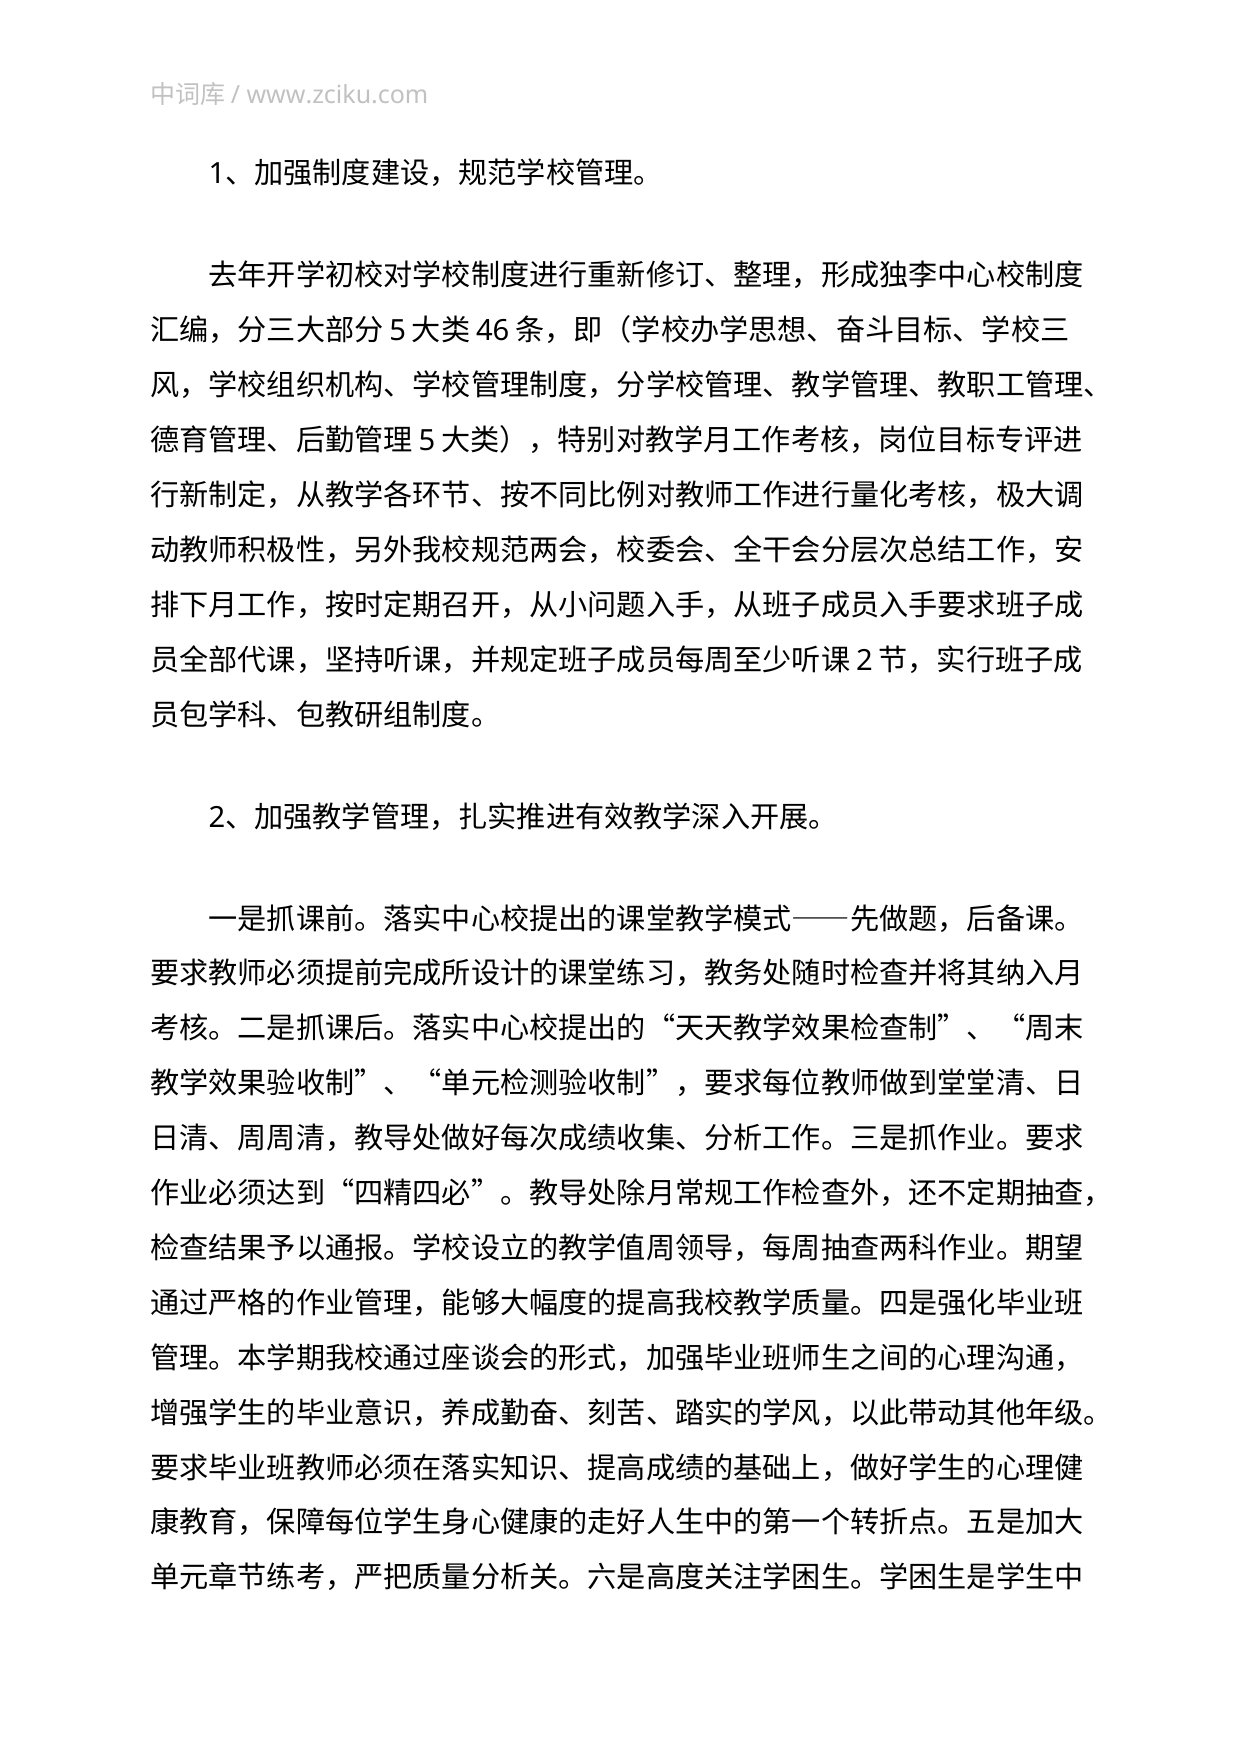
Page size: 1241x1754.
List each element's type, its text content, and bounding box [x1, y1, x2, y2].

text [150, 895, 1090, 1596]
text 1、加强制度建设，规范学校管理。 [150, 150, 1090, 192]
text 去年开学初校对学校制度进行重新修订、整理，形成独李中心校制度汇编，分三大部分5大类46条，即（学校办学思想、奋斗目标、学校三风，学校组织机构、学校管理制度，分学校管理、教学管理、教职工管理、德育管理、后勤管理5大类），特别对教学月工作考核，岗位目标专评进行新制定，从教学各环节、按不同比例对教师工作进行量化考核，极大调动教师积极性，另外我校规范两会，校委会、全干会分层次总结工作，安排下月工作，按时定期召开，从小问题入手，从班子成员入手要求班子成员全部代课，坚持听课，并规定班子成员每周至少听课2节，实行班子成员包学科、包教研组制度。 [150, 252, 1090, 734]
text 2、加强教学管理，扎实推进有效教学深入开展。 [150, 793, 1090, 836]
